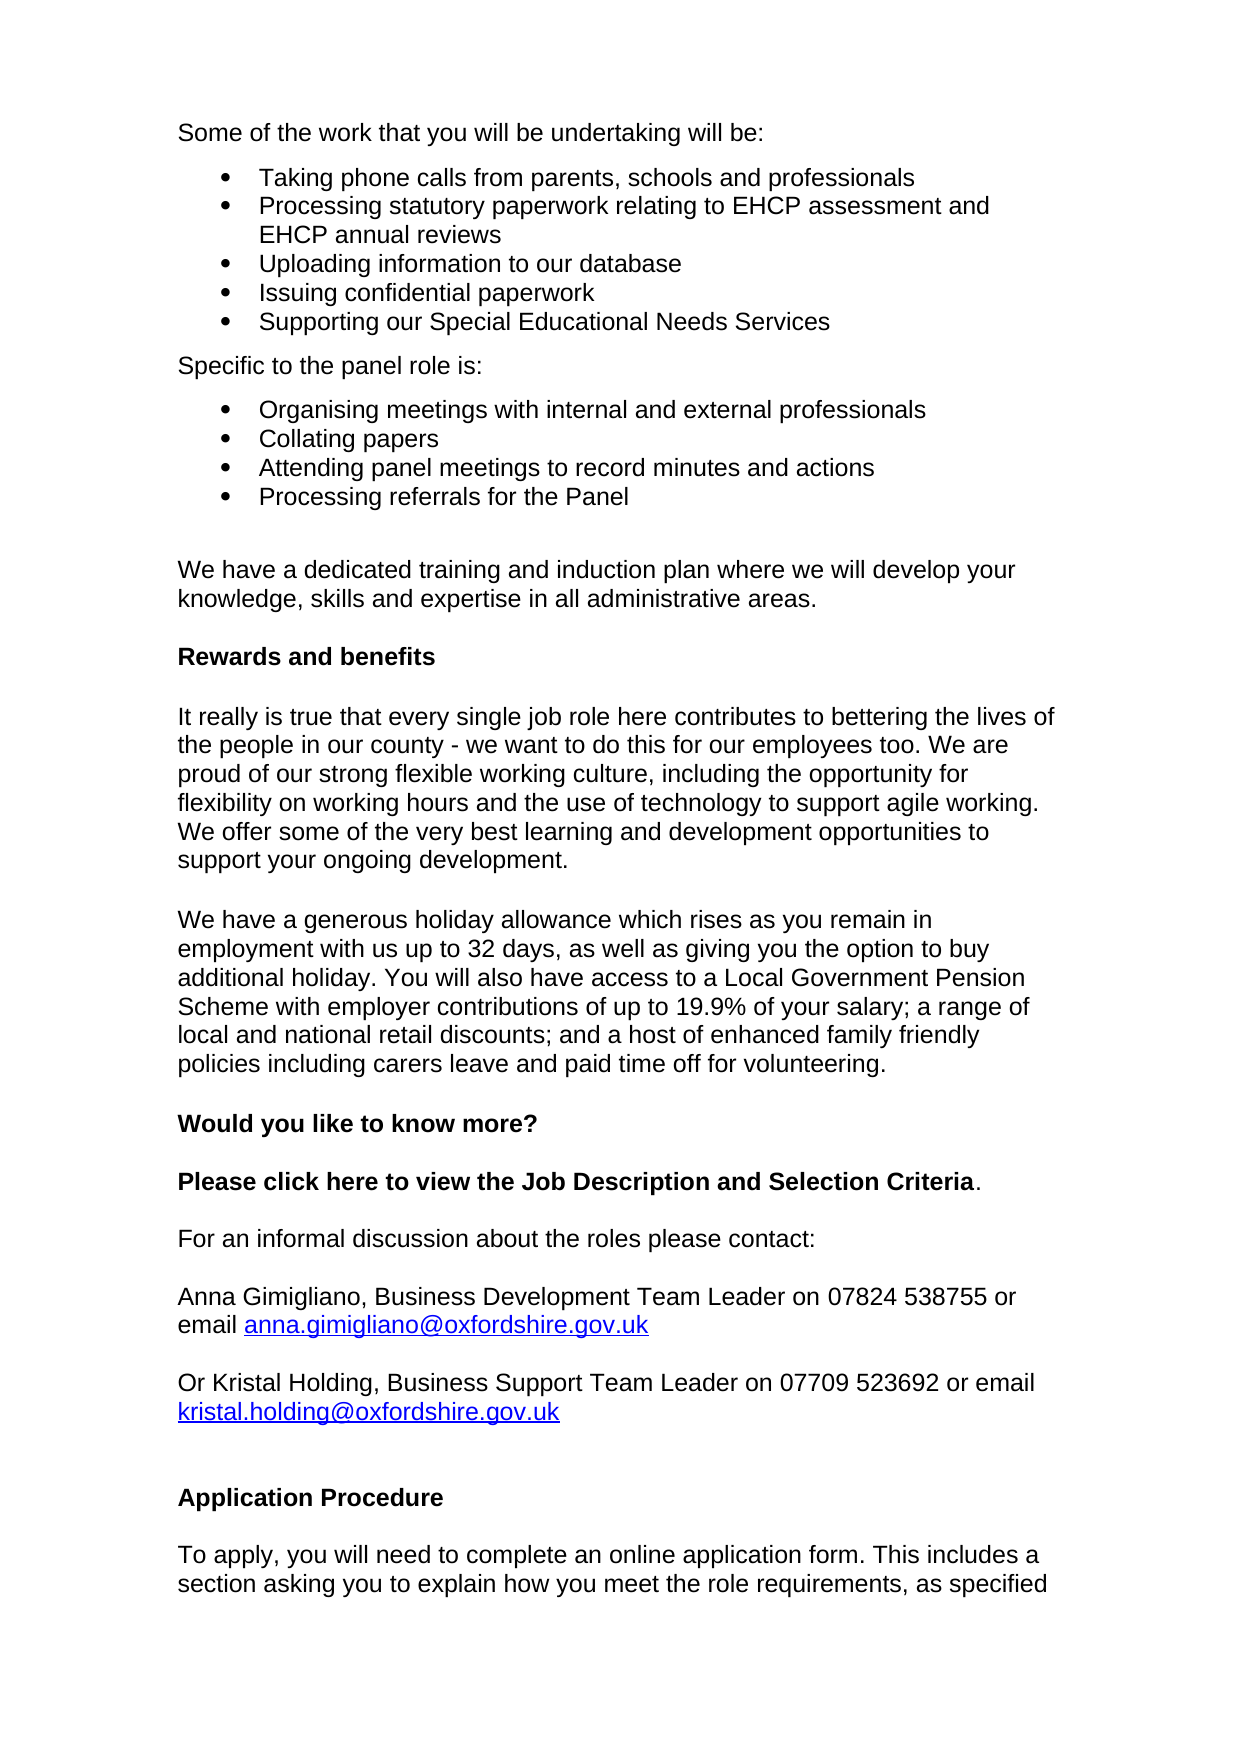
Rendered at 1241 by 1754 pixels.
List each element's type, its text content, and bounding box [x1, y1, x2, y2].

text We have a generous holiday allowance which rises as you remain in employment with us up to 32 days, as well as giving you the option to buy additional holiday. You will also have access to a Local Government Pension Scheme with employer contributions of up to 19.9% of your salary; a range of local and national retail discounts; and a host of enhanced family friendly policies including carers leave and paid time off for volunteering. [177, 905, 1063, 1078]
list Organising meetings with internal and external professionals [221, 396, 1063, 424]
list Processing referrals for the Panel [221, 482, 1063, 511]
text Or Kristal Holding, Business Support Team Leader on 07709 523692 or email kristal.holding@oxfordshire.gov.uk [177, 1368, 1063, 1425]
text For an informal discussion about the roles please contact: [177, 1224, 1063, 1253]
list Collating papers [221, 424, 1063, 453]
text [177, 1540, 1063, 1598]
list Uploading information to our database [221, 249, 1063, 278]
text Some of the work that you will be undertaking will be: [177, 118, 1063, 147]
text We have a dedicated training and induction plan where we will develop your knowledge, skills and expertise in all administrative areas. [177, 555, 1063, 613]
text Rewards and benefits [177, 642, 1063, 670]
list Attending panel meetings to record minutes and actions [221, 453, 1063, 482]
text Application Procedure [177, 1483, 1063, 1512]
list Issuing confidential paperwork [221, 278, 1063, 307]
text Please click here to view the Job Description and Selection Criteria. [177, 1167, 1063, 1195]
list Taking phone calls from parents, schools and professionals [221, 162, 1063, 191]
text Would you like to know more? [177, 1109, 1063, 1138]
text Specific to the panel role is: [177, 351, 1063, 380]
list Supporting our Special Educational Needs Services [221, 307, 1063, 336]
text Anna Gimigliano, Business Development Team Leader on 07824 538755 or email anna.gimigliano@oxfordshire.gov.uk [177, 1282, 1063, 1339]
text It really is true that every single job role here contributes to bettering the lives of the people in our county - we want to do this for our employees too. We are proud of our strong flexible working culture, including the opportunity for flexibility on working hours and the use of technology to support agile working. We offer some of the very best learning and development opportunities to support your ongoing development. [177, 702, 1063, 874]
list Processing statutory paperwork relating to EHCP assessment and EHCP annual reviews [221, 191, 1063, 249]
